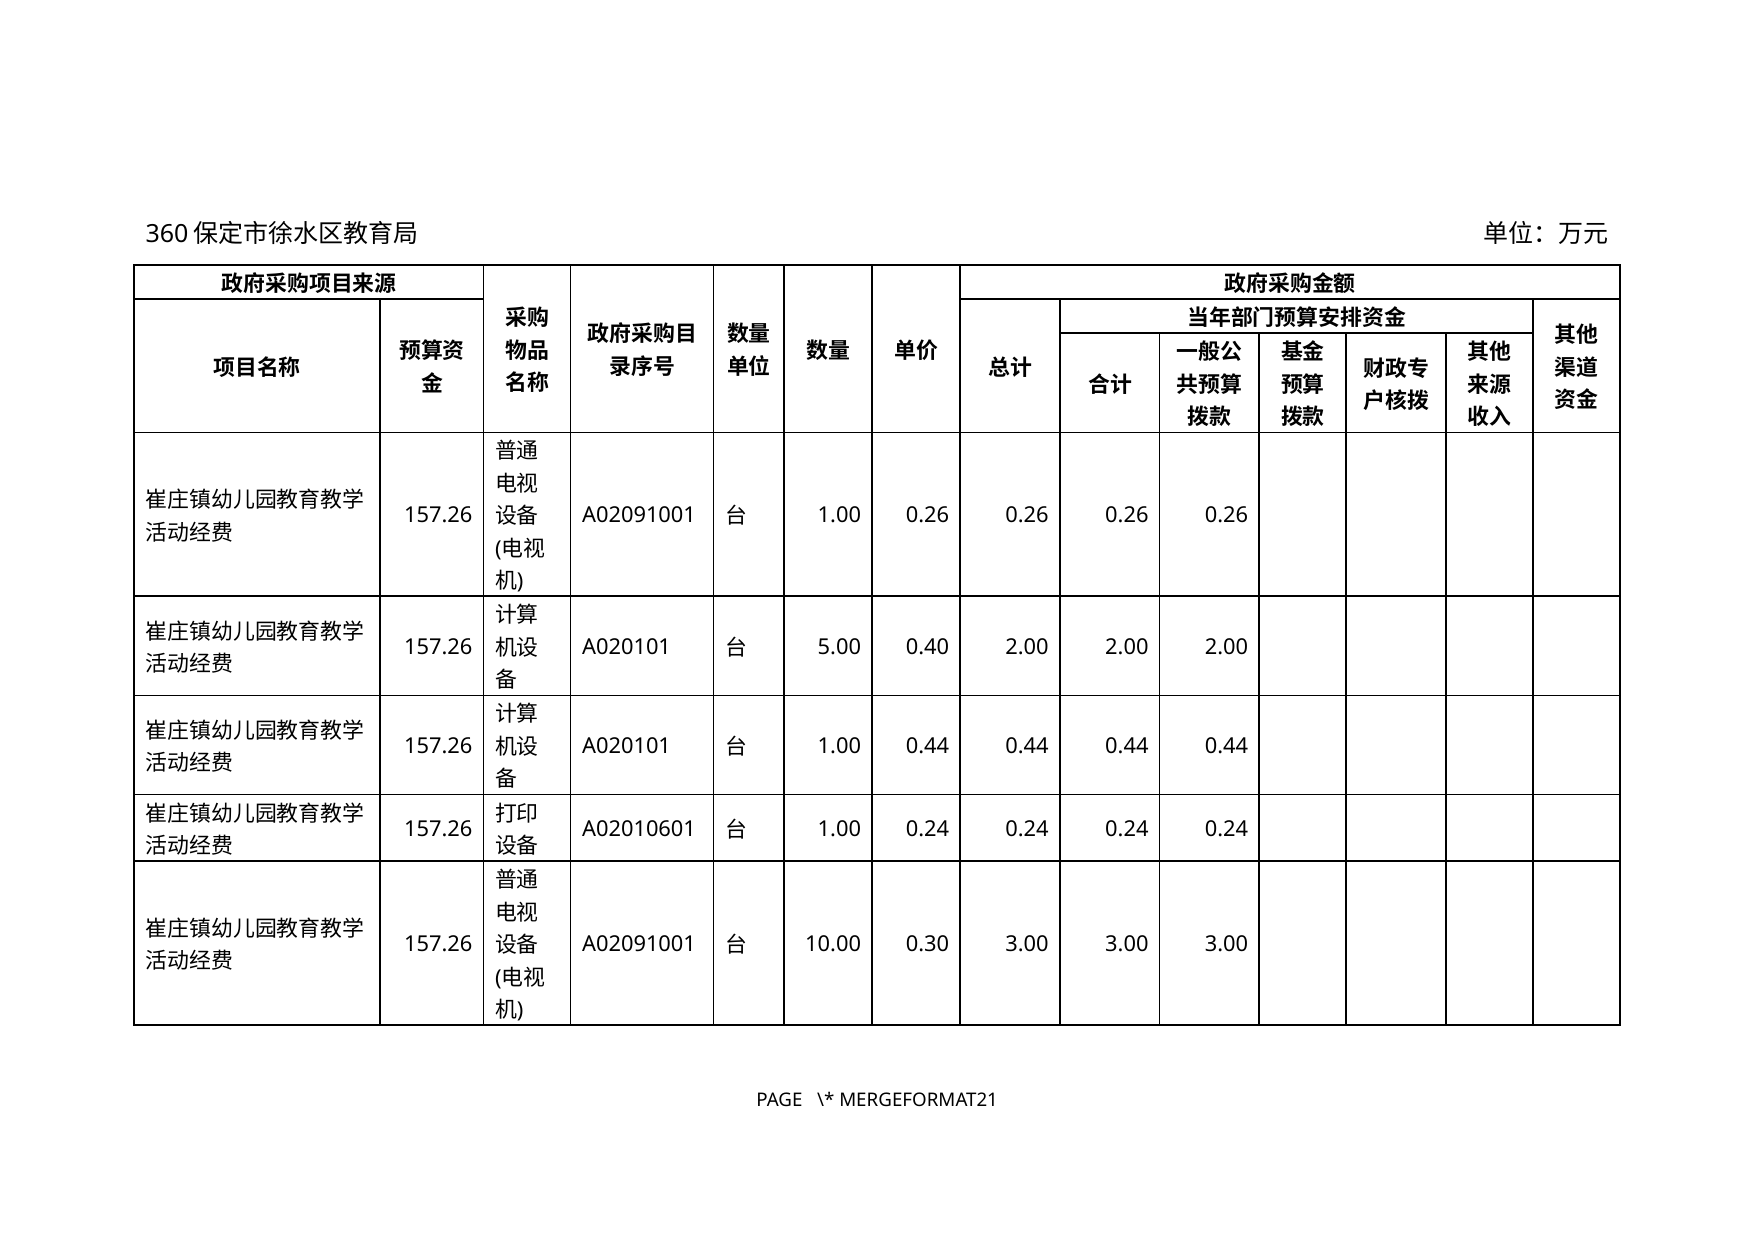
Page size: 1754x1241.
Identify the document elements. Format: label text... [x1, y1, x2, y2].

table_cell 总计 [961, 300, 1059, 431]
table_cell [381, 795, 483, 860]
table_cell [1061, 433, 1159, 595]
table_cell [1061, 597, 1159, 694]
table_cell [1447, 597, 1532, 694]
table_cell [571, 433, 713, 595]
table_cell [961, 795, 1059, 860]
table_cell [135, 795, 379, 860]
table_cell 其他渠道资金 [1534, 300, 1619, 431]
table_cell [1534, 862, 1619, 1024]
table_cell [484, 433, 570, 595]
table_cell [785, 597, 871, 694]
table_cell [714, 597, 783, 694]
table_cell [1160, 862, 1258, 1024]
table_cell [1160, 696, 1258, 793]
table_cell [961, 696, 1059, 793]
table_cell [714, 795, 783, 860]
table_cell 其他来源收入 [1447, 334, 1532, 431]
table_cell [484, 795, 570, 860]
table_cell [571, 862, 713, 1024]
table_cell 政府采购目录序号 [571, 266, 713, 431]
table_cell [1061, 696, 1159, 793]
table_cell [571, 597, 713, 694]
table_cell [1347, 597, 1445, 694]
table_cell 一般公共预算拨款 [1160, 334, 1258, 431]
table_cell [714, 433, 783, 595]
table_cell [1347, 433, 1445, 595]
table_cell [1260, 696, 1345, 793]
table_cell 基金预算拨款 [1260, 334, 1345, 431]
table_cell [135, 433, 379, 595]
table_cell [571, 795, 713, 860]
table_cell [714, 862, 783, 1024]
table_cell 财政专户核拨 [1347, 334, 1445, 431]
table_header 单位：万元 [961, 199, 1619, 264]
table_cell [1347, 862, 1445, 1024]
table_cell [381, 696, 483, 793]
table_cell 数量 [785, 266, 871, 431]
table_cell 政府采购项目来源 [135, 266, 483, 298]
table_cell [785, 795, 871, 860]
table_cell 数量 单位 [714, 266, 783, 431]
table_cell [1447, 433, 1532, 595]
table_cell 采购物品名称 [484, 266, 570, 431]
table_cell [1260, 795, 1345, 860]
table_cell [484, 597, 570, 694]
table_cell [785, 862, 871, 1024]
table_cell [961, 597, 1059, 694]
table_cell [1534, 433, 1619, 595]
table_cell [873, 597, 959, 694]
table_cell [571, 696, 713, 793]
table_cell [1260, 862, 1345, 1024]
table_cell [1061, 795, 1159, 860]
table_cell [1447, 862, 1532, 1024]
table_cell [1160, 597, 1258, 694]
table_header 360保定市徐水区教育局 [135, 199, 959, 264]
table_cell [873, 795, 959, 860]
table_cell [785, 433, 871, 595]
table_cell 当年部门预算安排资金 [1061, 300, 1532, 332]
table_cell 单价 [873, 266, 959, 431]
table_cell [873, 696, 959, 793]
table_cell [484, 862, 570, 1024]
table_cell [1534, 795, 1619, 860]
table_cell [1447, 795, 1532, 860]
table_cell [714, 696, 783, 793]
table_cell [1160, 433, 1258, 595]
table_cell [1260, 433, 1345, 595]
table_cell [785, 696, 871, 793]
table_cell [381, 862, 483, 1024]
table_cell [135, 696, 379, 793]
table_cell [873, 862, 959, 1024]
table_cell 项目名称 [135, 300, 379, 431]
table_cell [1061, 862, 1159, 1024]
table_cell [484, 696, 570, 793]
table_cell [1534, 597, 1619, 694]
table_cell 政府采购金额 [961, 266, 1619, 298]
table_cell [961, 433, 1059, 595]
table_cell 预算资金 [381, 300, 483, 431]
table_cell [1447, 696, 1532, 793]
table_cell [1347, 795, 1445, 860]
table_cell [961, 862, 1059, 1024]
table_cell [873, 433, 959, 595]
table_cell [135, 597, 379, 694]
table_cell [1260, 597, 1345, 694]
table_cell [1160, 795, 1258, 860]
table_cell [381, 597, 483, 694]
table_cell 合计 [1061, 334, 1159, 431]
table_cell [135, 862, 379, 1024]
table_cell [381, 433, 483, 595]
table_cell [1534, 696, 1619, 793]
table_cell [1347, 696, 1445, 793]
